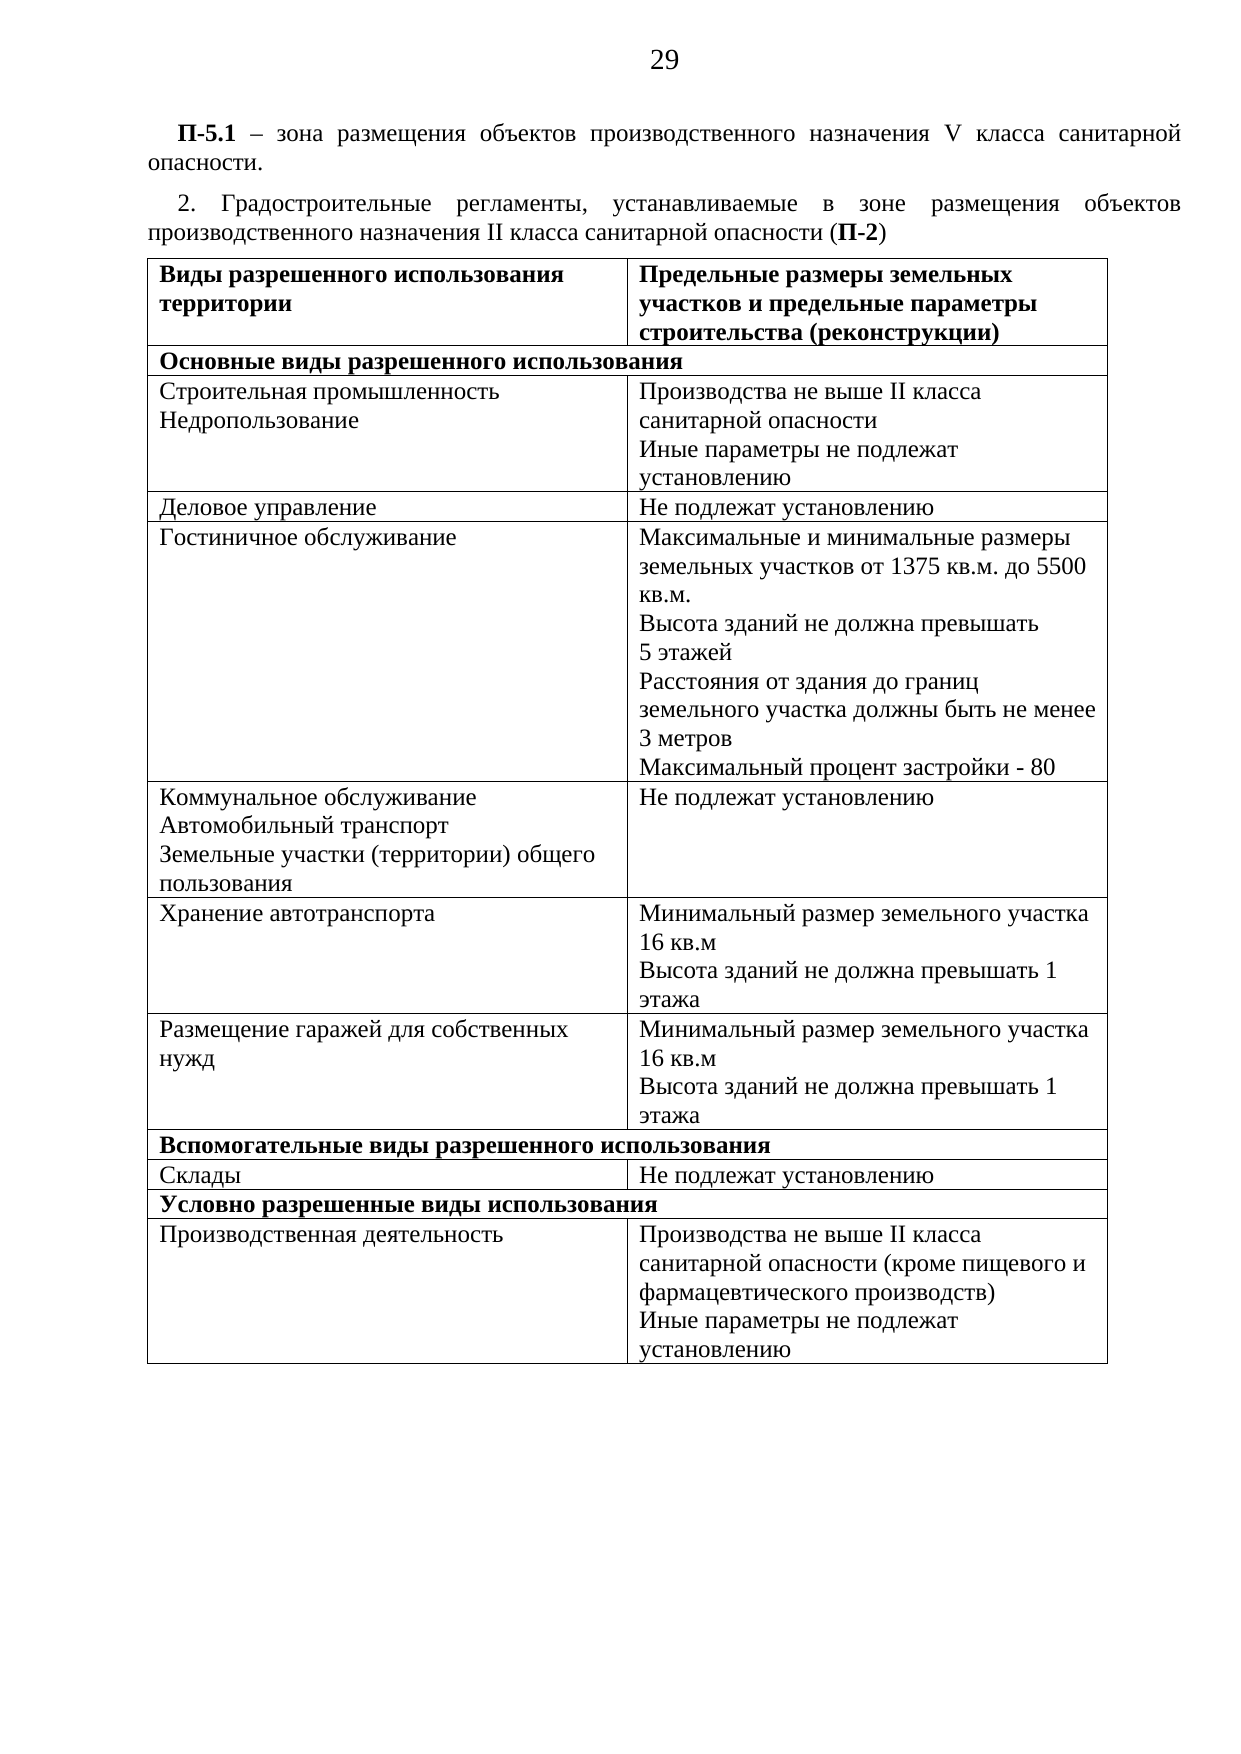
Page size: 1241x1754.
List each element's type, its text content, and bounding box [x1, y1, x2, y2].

table_cell Минимальный размер земельного участка 16 кв.м Высота зданий не должна превышать 1 этажа [628, 1014, 1107, 1129]
table_cell Гостиничное обслуживание [148, 522, 627, 781]
table_cell Производственная деятельность [148, 1219, 627, 1363]
table_cell Минимальный размер земельного участка 16 кв.м Высота зданий не должна превышать 1 этажа [628, 898, 1107, 1013]
table_cell Строительная промышленность Недропользование [148, 376, 627, 491]
table_cell Не подлежат установлению [628, 782, 1107, 897]
table_cell Коммунальное обслуживание Автомобильный транспорт Земельные участки (территории) общего пользования [148, 782, 627, 897]
table_header Виды разрешенного использования территории [148, 259, 627, 345]
table_cell Производства не выше II класса санитарной опасности (кроме пищевого и фармацевтического производств) Иные параметры не подлежат установлению [628, 1219, 1107, 1363]
table_cell Не подлежат установлению [628, 1160, 1107, 1188]
text П-5.1 – зона размещения объектов производственного назначения V класса санитарной опасности. [148, 118, 1181, 176]
table_cell Размещение гаражей для собственных нужд [148, 1014, 627, 1129]
table_cell Не подлежат установлению [628, 492, 1107, 521]
table_cell Хранение автотранспорта [148, 898, 627, 1013]
table_cell Склады [148, 1160, 627, 1188]
table_cell Условно разрешенные виды использования [148, 1190, 1107, 1218]
table_header Предельные размеры земельных участков и предельные параметры строительства (реконструкции) [628, 259, 1107, 345]
table_cell Производства не выше II класса санитарной опасности Иные параметры не подлежат установлению [628, 376, 1107, 491]
table_cell Максимальные и минимальные размеры земельных участков от 1375 кв.м. до 5500 кв.м. Высота зданий не должна превышать 5 этажей Расстояния от здания до границ земельного участка должны быть не менее 3 метров Максимальный процент застройки - 80 [628, 522, 1107, 781]
table_cell Деловое управление [148, 492, 627, 521]
text 2. Градостроительные регламенты, устанавливаемые в зоне размещения объектов производственного назначения II класса санитарной опасности (П-2) [148, 188, 1181, 246]
table_cell Вспомогательные виды разрешенного использования [148, 1130, 1107, 1159]
table_cell Основные виды разрешенного использования [148, 346, 1107, 375]
